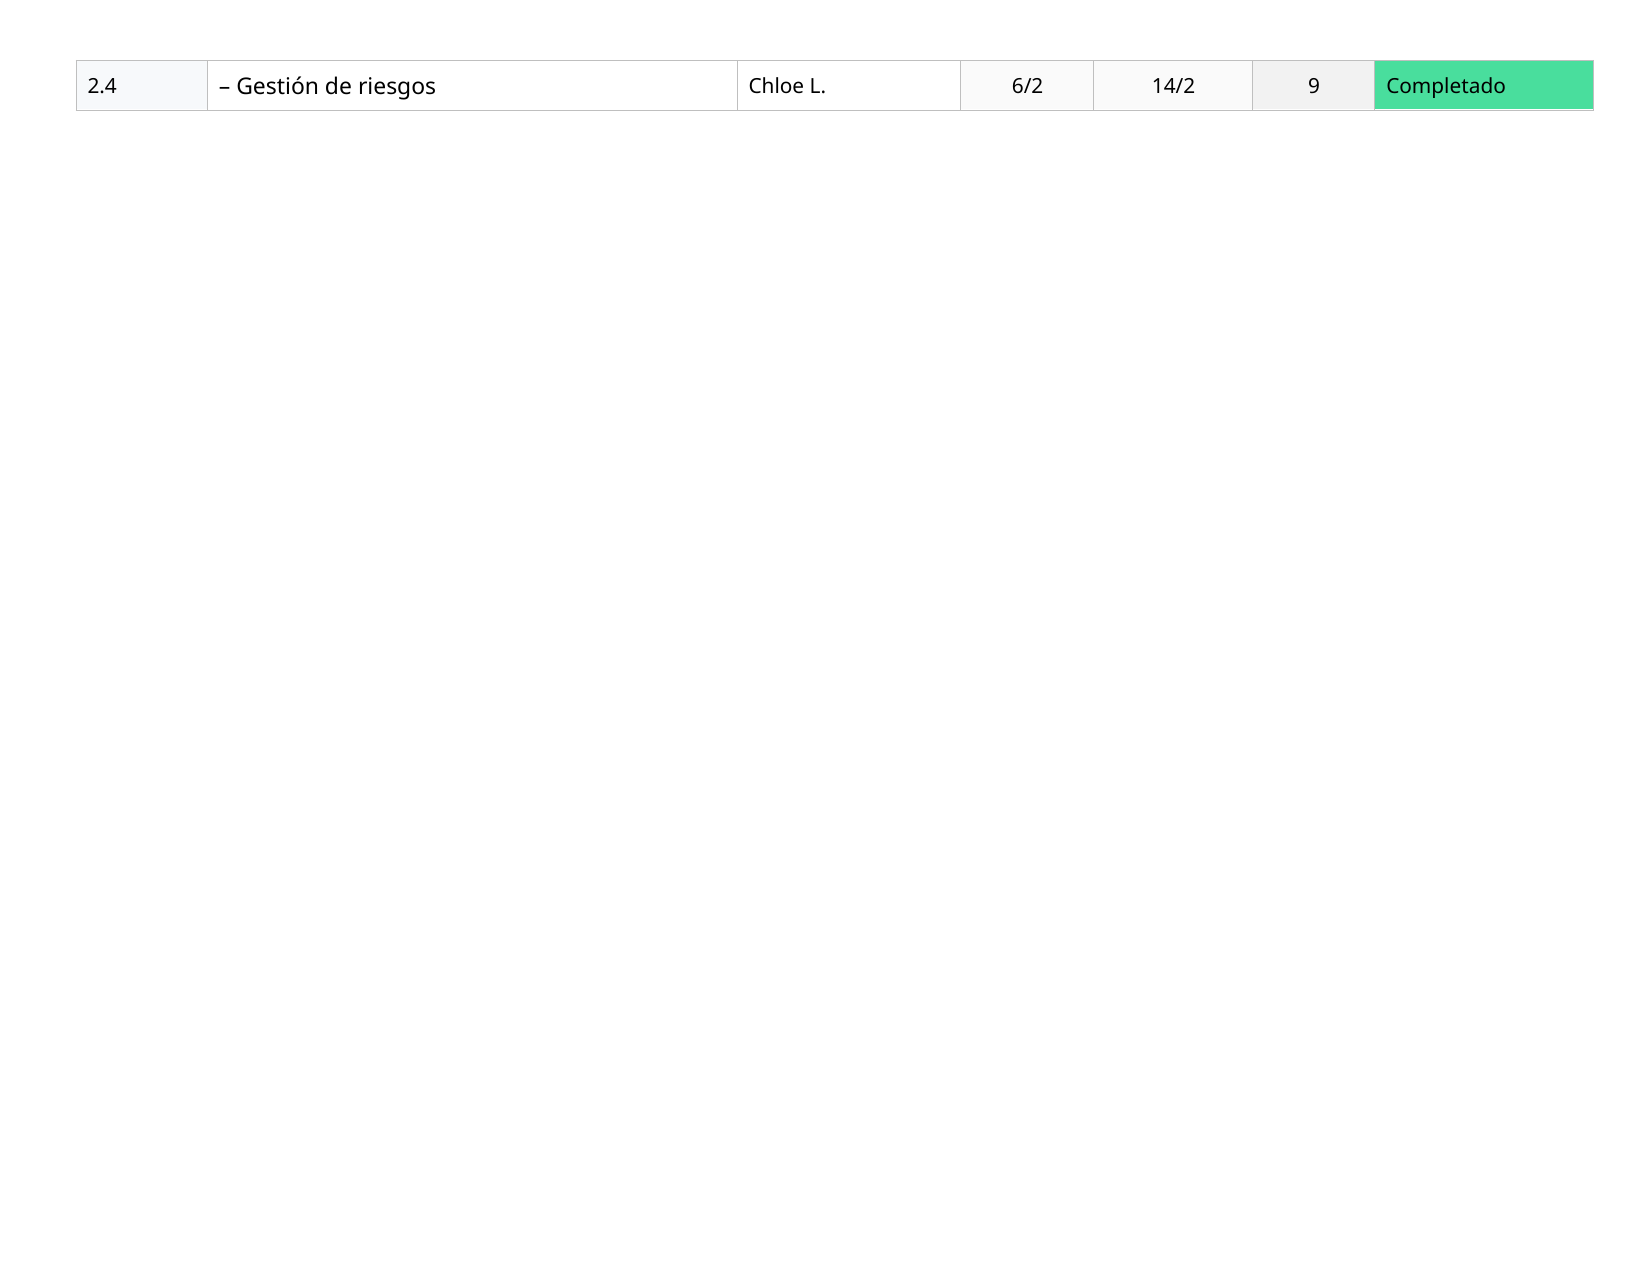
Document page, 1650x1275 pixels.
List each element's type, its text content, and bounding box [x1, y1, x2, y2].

table_cell 14/2 [1094, 61, 1252, 109]
table_cell 6/2 [961, 61, 1093, 109]
table_cell – Gestión de riesgos [208, 61, 737, 109]
table_cell 9 [1253, 61, 1374, 109]
table_cell Completado [1375, 61, 1593, 109]
table_cell Chloe L. [738, 61, 960, 109]
table_cell 2.4 [77, 61, 207, 109]
